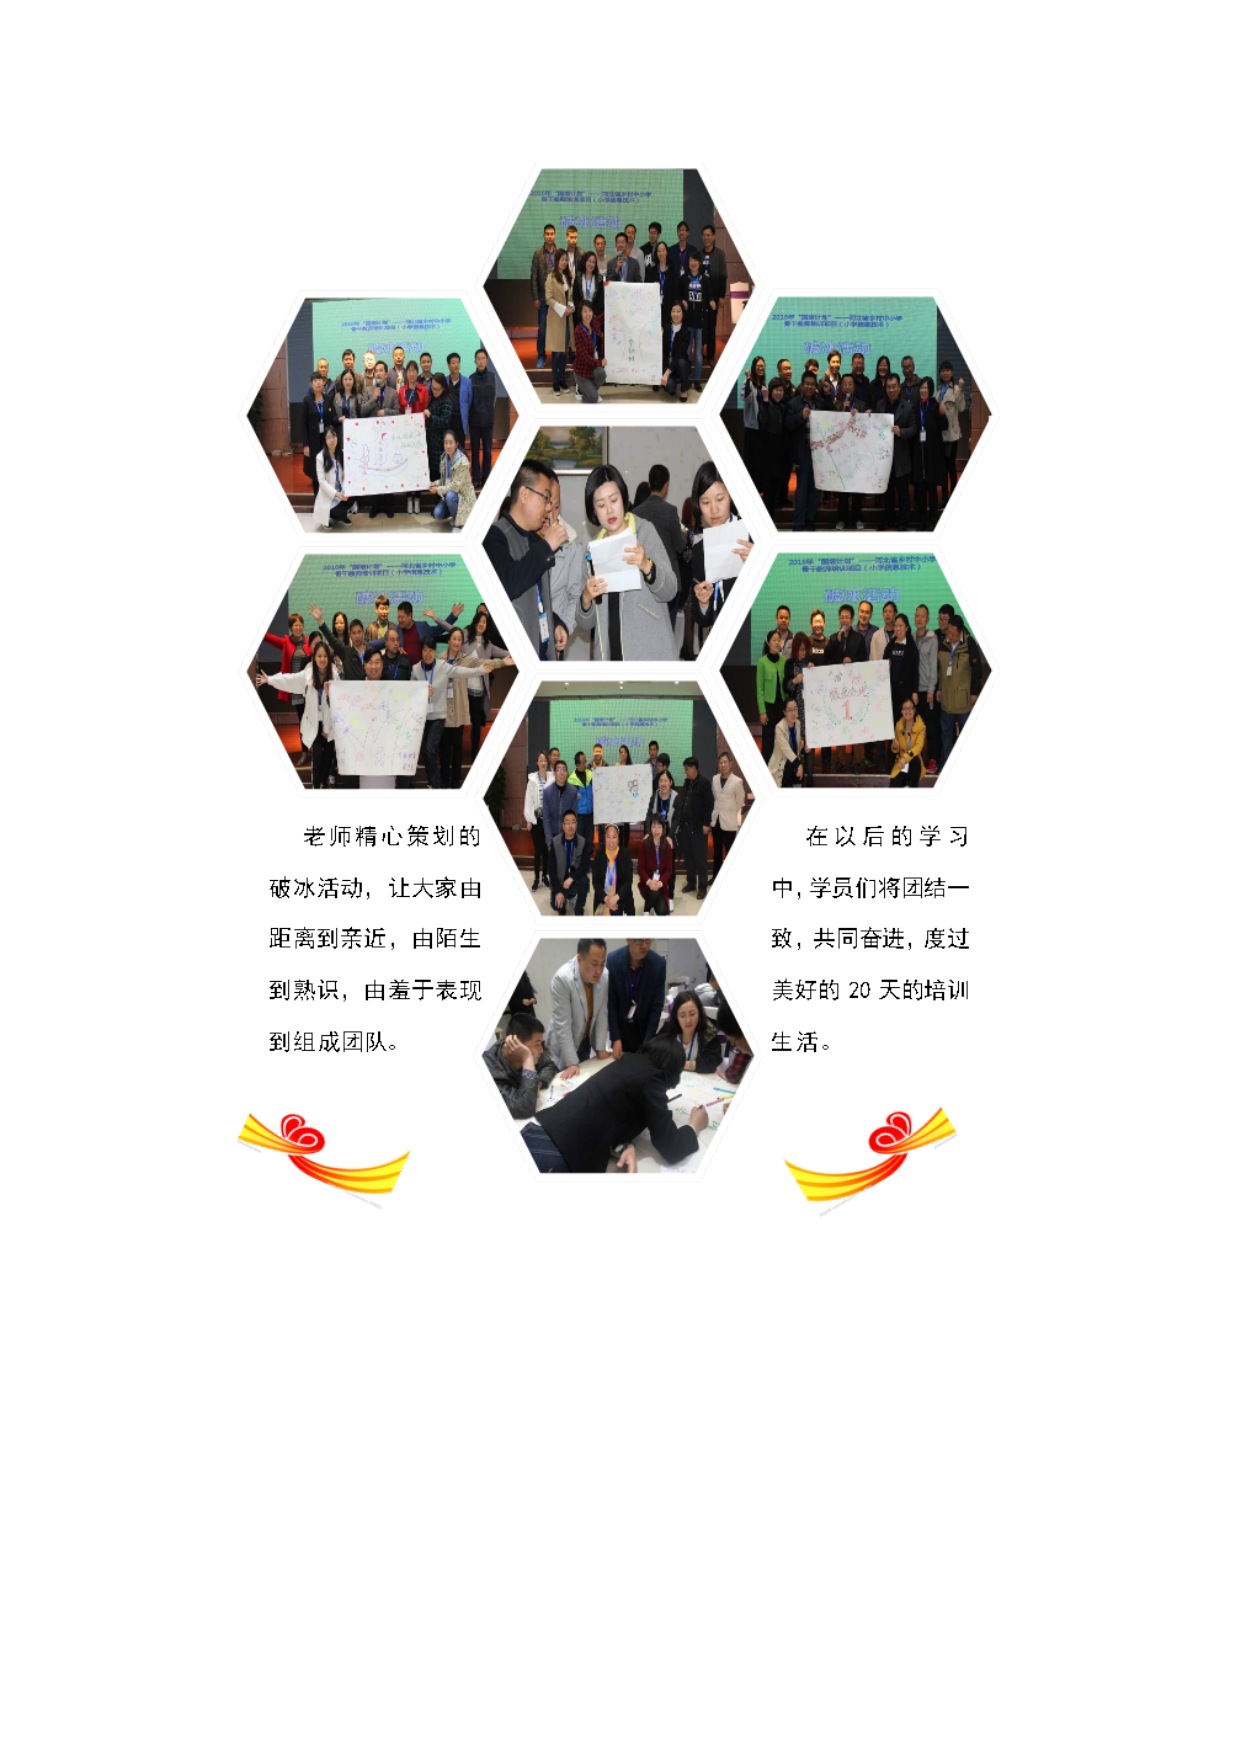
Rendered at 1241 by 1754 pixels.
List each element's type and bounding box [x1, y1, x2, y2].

picture [234, 162, 1006, 1221]
